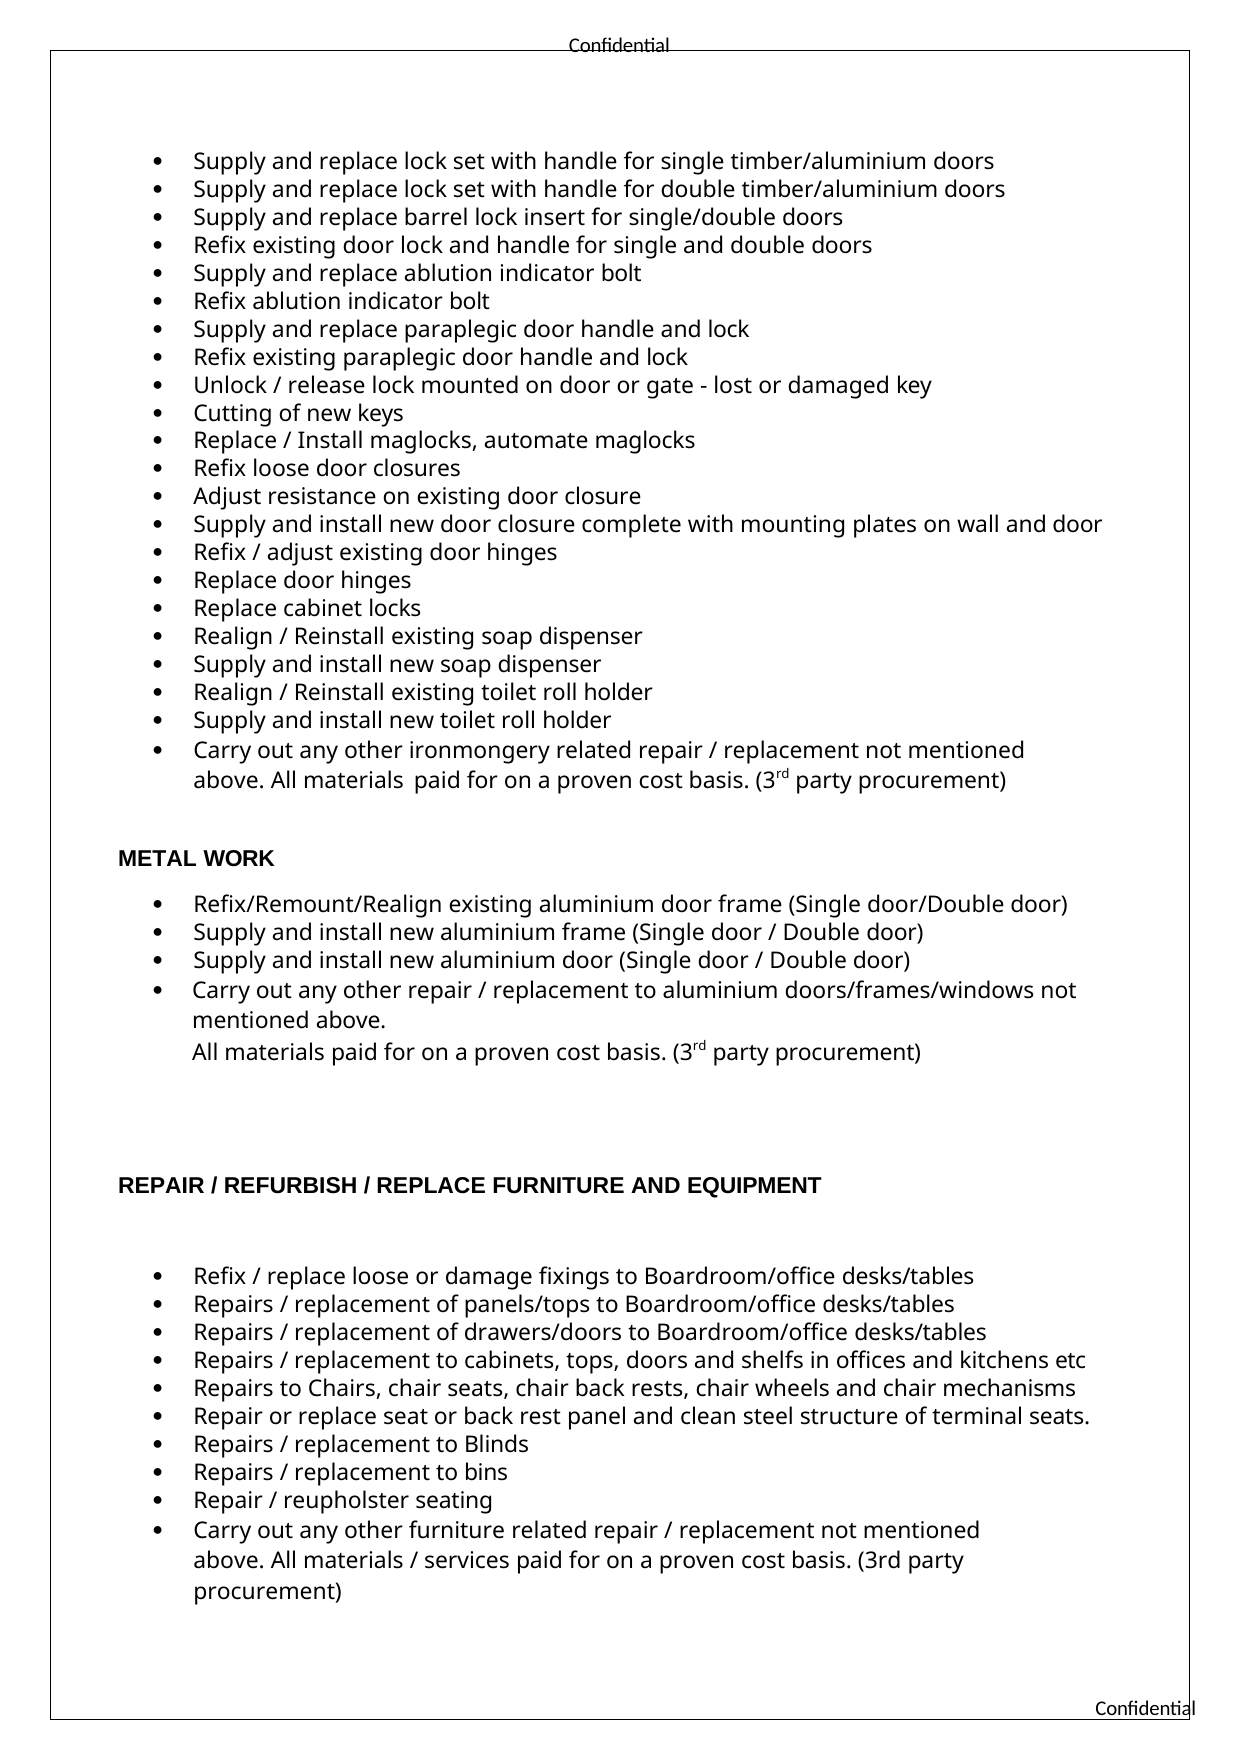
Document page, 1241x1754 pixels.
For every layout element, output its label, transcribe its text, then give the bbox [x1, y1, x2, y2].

list Repair / reupholster seating [153, 1486, 1166, 1514]
list Supply and install new soap dispenser [153, 650, 1166, 678]
list Refix loose door closures [153, 454, 1166, 482]
list Repairs / replacement of drawers/doors to Boardroom/office desks/tables [153, 1318, 1166, 1346]
list Repairs / replacement of panels/tops to Boardroom/office desks/tables [153, 1290, 1166, 1318]
list Refix/Remount/Realign existing aluminium door frame (Single door/Double door) [153, 891, 1166, 918]
list Replace / Install maglocks, automate maglocks [153, 427, 1166, 454]
list Supply and install new toilet roll holder [153, 706, 1166, 734]
list Repairs / replacement to Blinds [153, 1430, 1166, 1458]
list Supply and install new door closure complete with mounting plates on wall and door [153, 510, 1166, 538]
list Supply and install new aluminium frame (Single door / Double door) [153, 918, 1166, 946]
list Replace door hinges [153, 566, 1166, 594]
list Supply and replace paraplegic door handle and lock [153, 315, 1166, 343]
list Refix ablution indicator bolt [153, 287, 1166, 315]
list Supply and replace ablution indicator bolt [153, 259, 1166, 287]
list Repairs / replacement to cabinets, tops, doors and shelfs in offices and kitchens etc [153, 1346, 1166, 1374]
subtitle METAL WORK [118, 845, 1166, 872]
list Carry out any other repair / replacement to aluminium doors/frames/windows not mentioned above. [153, 974, 1121, 1036]
list Realign / Reinstall existing soap dispenser [153, 622, 1166, 650]
list Refix / adjust existing door hinges [153, 538, 1166, 566]
list Refix existing paraplegic door handle and lock [153, 343, 1166, 371]
list Unlock / release lock mounted on door or gate - lost or damaged key [153, 371, 1166, 399]
list Refix / replace loose or damage fixings to Boardroom/office desks/tables [153, 1262, 1166, 1290]
list Repairs / replacement to bins [153, 1458, 1166, 1486]
list Supply and replace lock set with handle for double timber/aluminium doors [153, 175, 1166, 203]
list Supply and install new aluminium door (Single door / Double door) [153, 946, 1166, 974]
list Replace cabinet locks [153, 594, 1166, 622]
list Realign / Reinstall existing toilet roll holder [153, 678, 1166, 706]
text All materials paid for on a proven cost basis. (3rd party procurement) [192, 1036, 1166, 1067]
list Carry out any other ironmongery related repair / replacement not mentioned above. All materials paid for on a proven cost basis. (3rd party procurement) [153, 734, 1037, 795]
list Adjust resistance on existing door closure [153, 482, 1166, 510]
subtitle REPAIR / REFURBISH / REPLACE FURNITURE AND EQUIPMENT [118, 1172, 1166, 1198]
list Supply and replace barrel lock insert for single/double doors [153, 203, 1166, 231]
list Refix existing door lock and handle for single and double doors [153, 231, 1166, 259]
list Supply and replace lock set with handle for single timber/aluminium doors [153, 147, 1166, 175]
list Repair or replace seat or back rest panel and clean steel structure of terminal seats. [153, 1402, 1166, 1430]
list Carry out any other furniture related repair / replacement not mentioned above. All materials / services paid for on a proven cost basis. (3rd party procurement) [153, 1514, 993, 1606]
list Cutting of new keys [153, 399, 1166, 427]
list Repairs to Chairs, chair seats, chair back rests, chair wheels and chair mechanisms [153, 1374, 1166, 1402]
